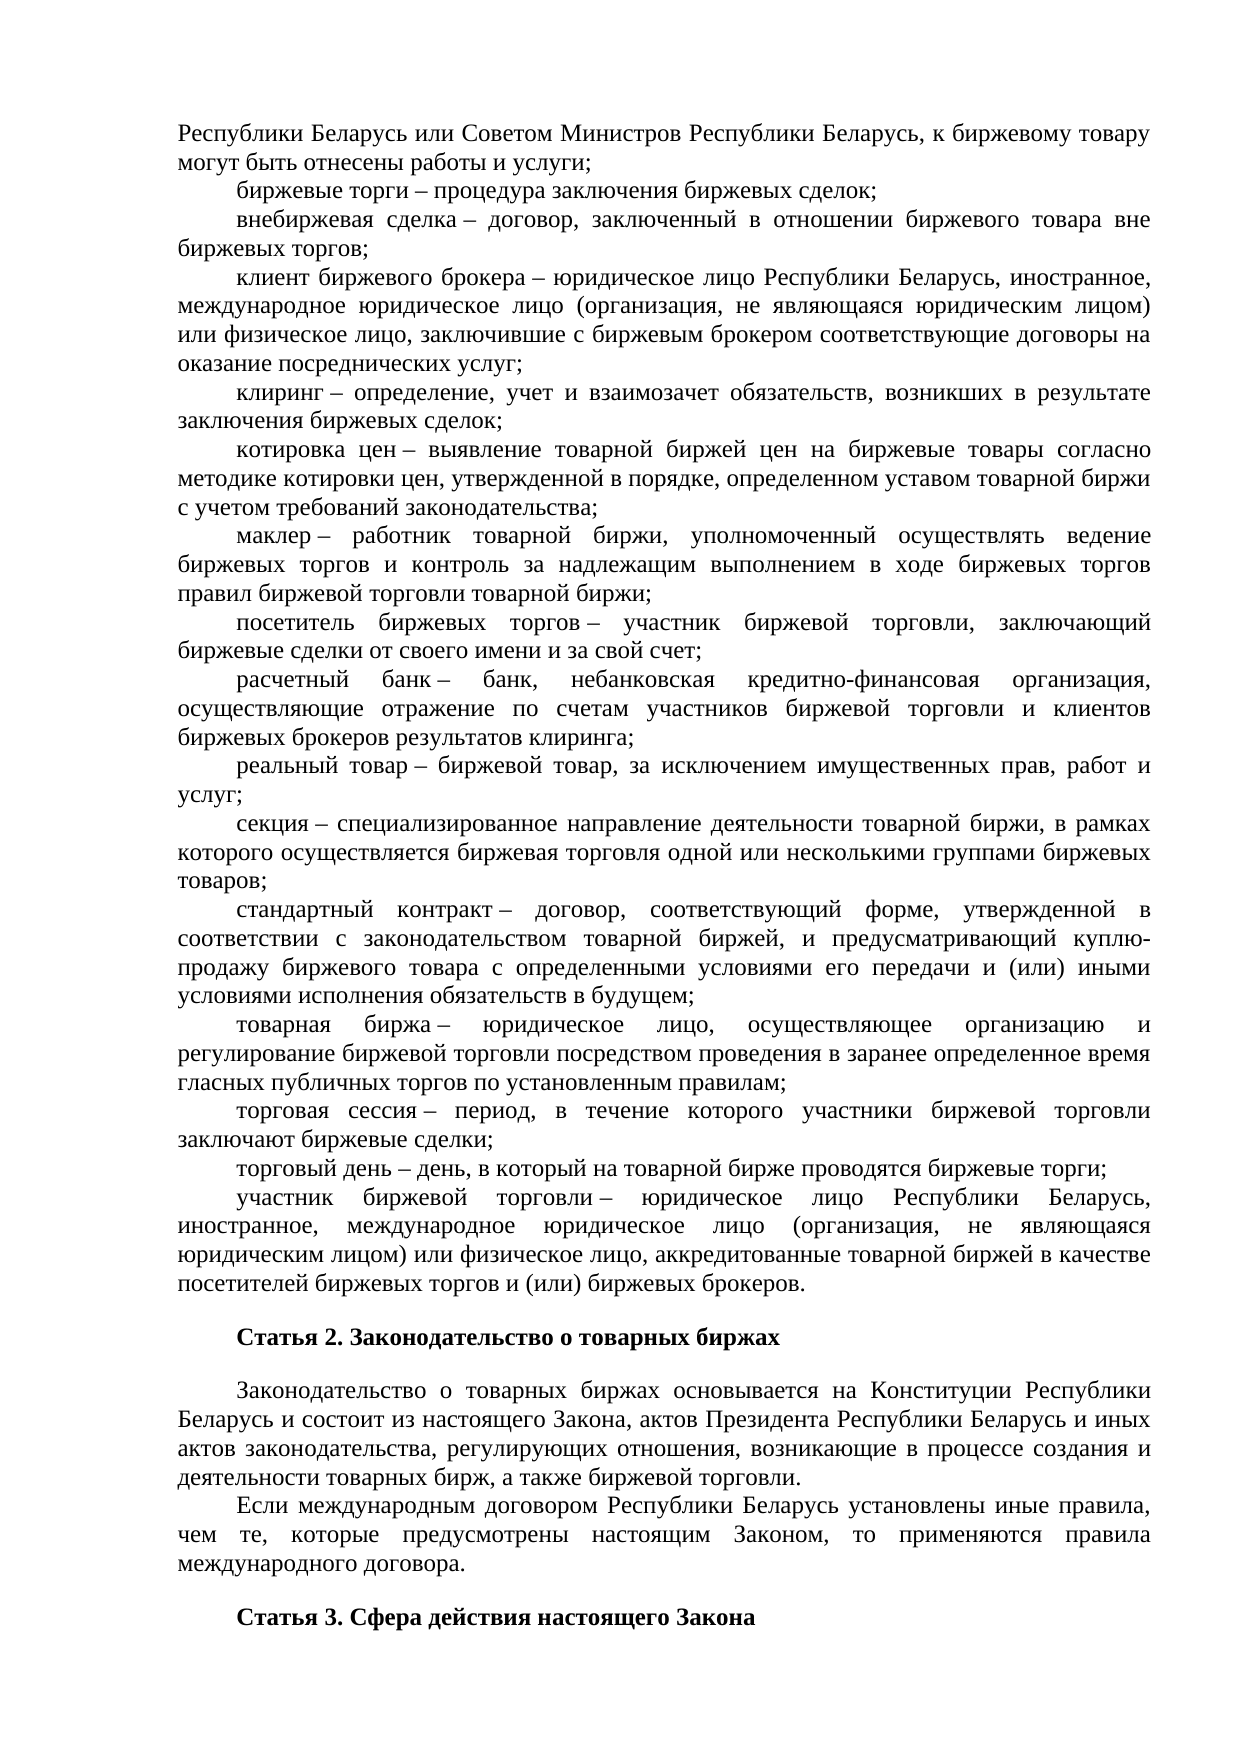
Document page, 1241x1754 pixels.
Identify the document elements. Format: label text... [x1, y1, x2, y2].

text биржевые торги – процедура заключения биржевых сделок; [177, 176, 1152, 204]
text расчетный банк – банк, небанковская кредитно-финансовая организация, осуществляющие отражение по счетам участников биржевой торговли и клиентов биржевых брокеров результатов клиринга; [177, 664, 1152, 751]
text реальный товар – биржевой товар, за исключением имущественных прав, работ и услуг; [177, 751, 1152, 808]
text торговый день – день, в который на товарной бирже проводятся биржевые торги; [177, 1153, 1152, 1182]
text стандартный контракт – договор, соответствующий форме, утвержденной в соответствии с законодательством товарной биржей, и предусматривающий куплю-продажу биржевого товара с определенными условиями его передачи и (или) иными условиями исполнения обязательств в будущем; [177, 894, 1152, 1009]
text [177, 118, 1152, 176]
text Законодательство о товарных биржах основывается на Конституции Республики Беларусь и состоит из настоящего Закона, актов Президента Республики Беларусь и иных актов законодательства, регулирующих отношения, возникающие в процессе создания и деятельности товарных бирж, а также биржевой торговли. [177, 1376, 1152, 1491]
text торговая сессия – период, в течение которого участники биржевой торговли заключают биржевые сделки; [177, 1096, 1152, 1153]
text посетитель биржевых торгов – участник биржевой торговли, заключающий биржевые сделки от своего имени и за свой счет; [177, 607, 1152, 664]
text Если международным договором Республики Беларусь установлены иные правила, чем те, которые предусмотрены настоящим Законом, то применяются правила международного договора. [177, 1491, 1152, 1577]
text клиент биржевого брокера – юридическое лицо Республики Беларусь, иностранное, международное юридическое лицо (организация, не являющаяся юридическим лицом) или физическое лицо, заключившие с биржевым брокером соответствующие договоры на оказание посреднических услуг; [177, 262, 1152, 377]
text маклер – работник товарной биржи, уполномоченный осуществлять ведение биржевых торгов и контроль за надлежащим выполнением в ходе биржевых торгов правил биржевой торговли товарной биржи; [177, 521, 1152, 607]
text котировка цен – выявление товарной биржей цен на биржевые товары согласно методике котировки цен, утвержденной в порядке, определенном уставом товарной биржи с учетом требований законодательства; [177, 434, 1152, 521]
text секция – специализированное направление деятельности товарной биржи, в рамках которого осуществляется биржевая торговля одной или несколькими группами биржевых товаров; [177, 808, 1152, 894]
text участник биржевой торговли – юридическое лицо Республики Беларусь, иностранное, международное юридическое лицо (организация, не являющаяся юридическим лицом) или физическое лицо, аккредитованные товарной биржей в качестве посетителей биржевых торгов и (или) биржевых брокеров. [177, 1182, 1152, 1297]
text внебиржевая сделка – договор, заключенный в отношении биржевого товара вне биржевых торгов; [177, 204, 1152, 262]
text Статья 2. Законодательство о товарных биржах [236, 1322, 1152, 1351]
text Статья 3. Сфера действия настоящего Закона [236, 1602, 1152, 1631]
text клиринг – определение, учет и взаимозачет обязательств, возникших в результате заключения биржевых сделок; [177, 377, 1152, 434]
text товарная биржа – юридическое лицо, осуществляющее организацию и регулирование биржевой торговли посредством проведения в заранее определенное время гласных публичных торгов по установленным правилам; [177, 1009, 1152, 1096]
